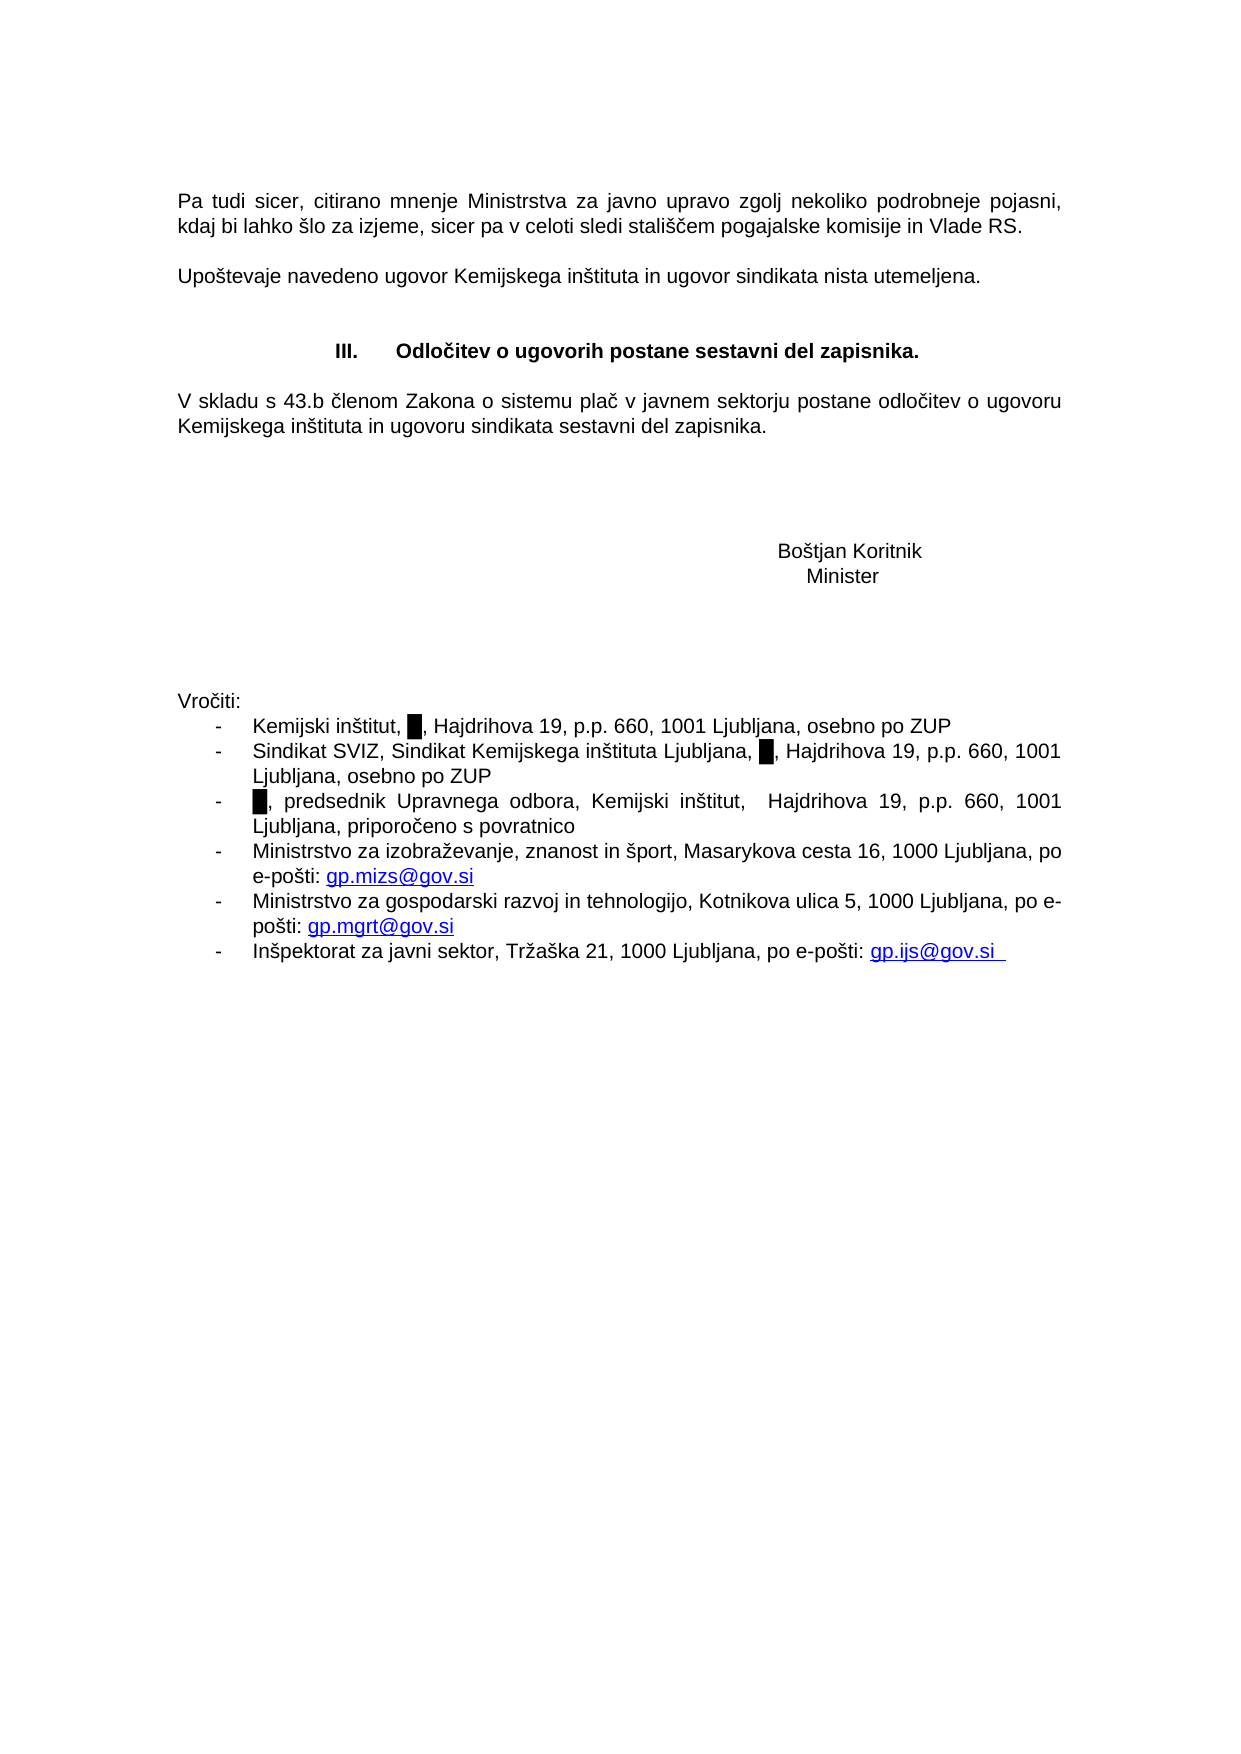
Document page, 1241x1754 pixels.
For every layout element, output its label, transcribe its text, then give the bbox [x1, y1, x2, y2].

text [177, 188, 1063, 238]
text Boštjan Koritnik [777, 538, 1063, 563]
list Ministrstvo za gospodarski razvoj in tehnologijo, Kotnikova ulica 5, 1000 Ljubljana, po e-pošti: gp.mgrt@gov.si [215, 888, 1063, 938]
text Upoštevaje navedeno ugovor Kemijskega inštituta in ugovor sindikata nista utemeljena. [177, 263, 1063, 288]
list Sindikat SVIZ, Sindikat Kemijskega inštituta Ljubljana, █, Hajdrihova 19, p.p. 660, 1001 Ljubljana, osebno po ZUP [215, 738, 1063, 788]
text Minister [777, 563, 1063, 588]
text V skladu s 43.b členom Zakona o sistemu plač v javnem sektorju postane odločitev o ugovoru Kemijskega inštituta in ugovoru sindikata sestavni del zapisnika. [177, 388, 1063, 438]
text Vročiti: [177, 688, 1063, 713]
list Odločitev o ugovorih postane sestavni del zapisnika. [215, 338, 1063, 363]
list █, predsednik Upravnega odbora, Kemijski inštitut, Hajdrihova 19, p.p. 660, 1001 Ljubljana, priporočeno s povratnico [215, 788, 1063, 838]
list Kemijski inštitut, █, Hajdrihova 19, p.p. 660, 1001 Ljubljana, osebno po ZUP [215, 713, 1063, 738]
list Ministrstvo za izobraževanje, znanost in šport, Masarykova cesta 16, 1000 Ljubljana, po e-pošti: gp.mizs@gov.si [215, 838, 1063, 888]
list Inšpektorat za javni sektor, Tržaška 21, 1000 Ljubljana, po e-pošti: gp.ijs@gov.si [215, 938, 1063, 963]
